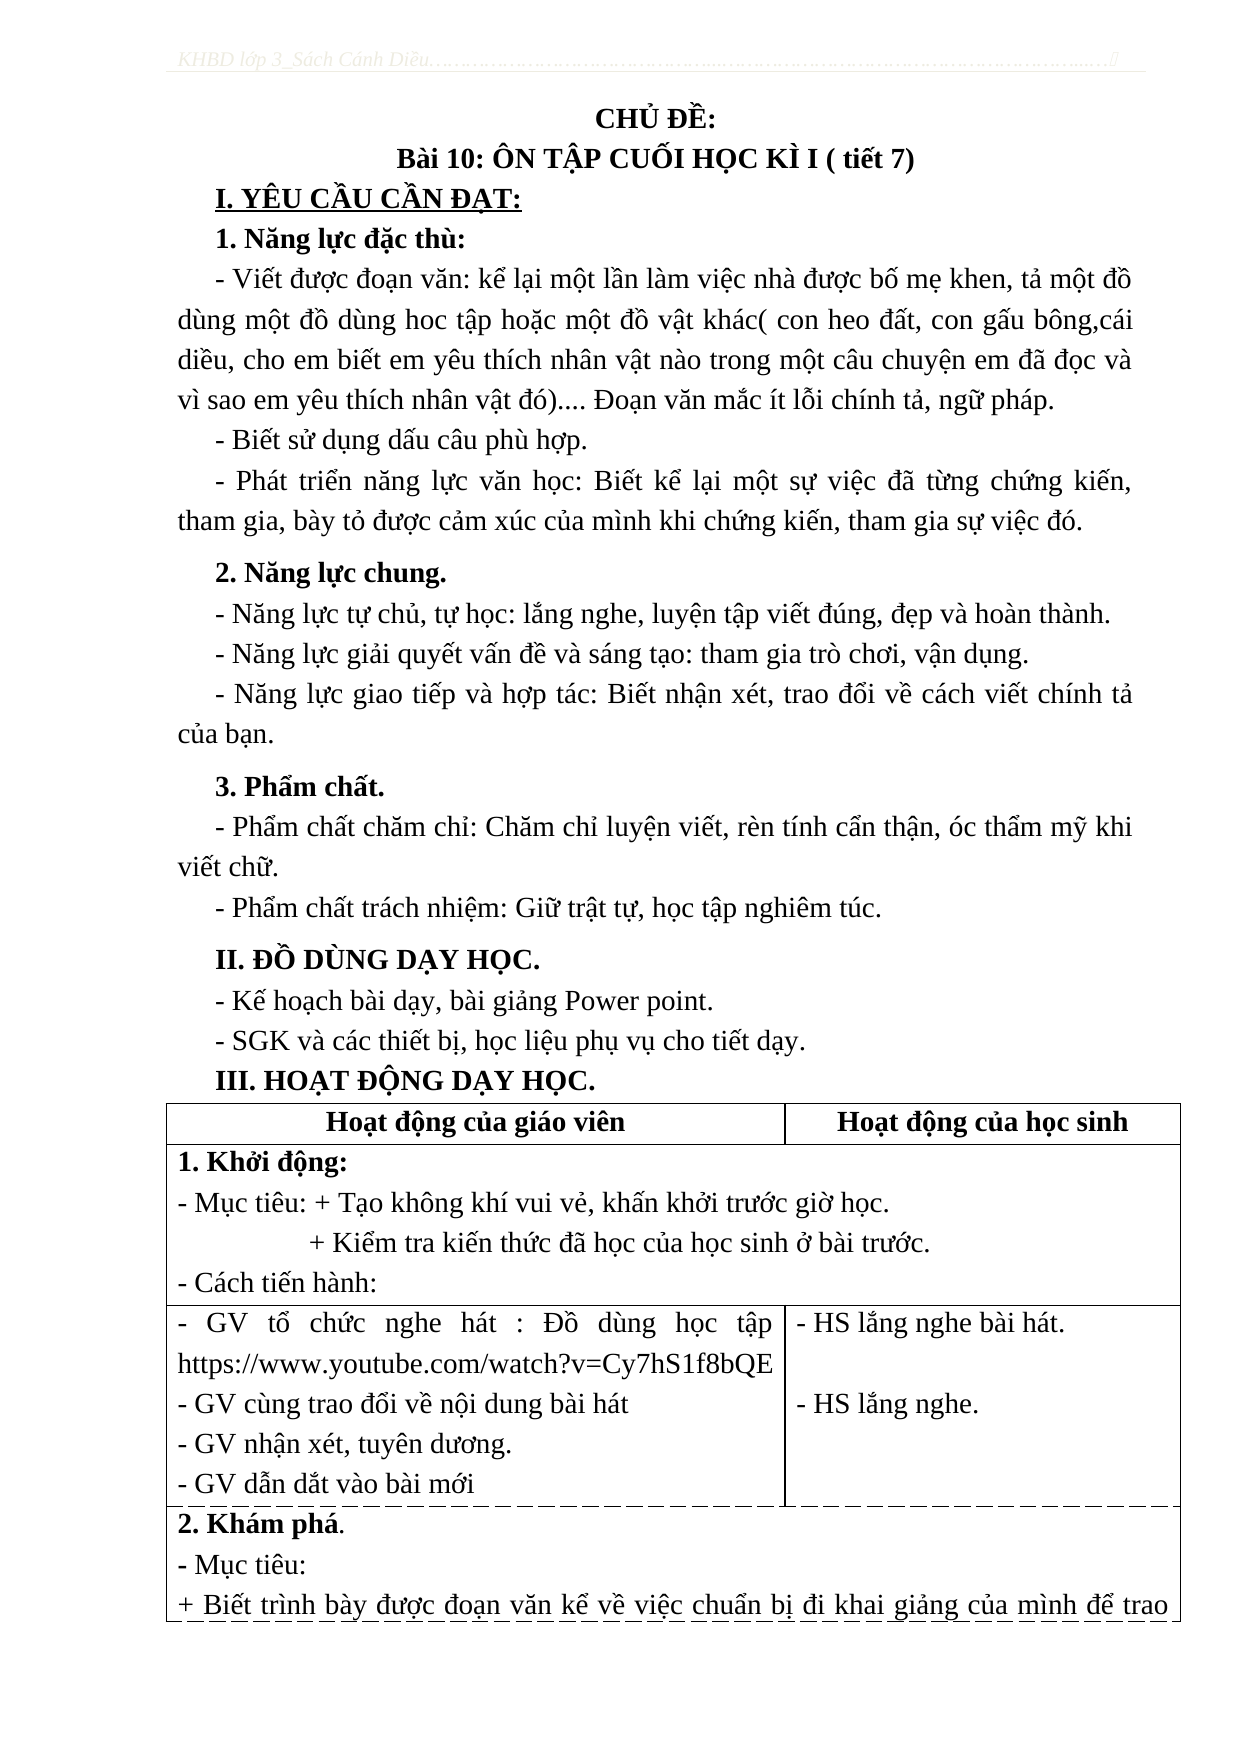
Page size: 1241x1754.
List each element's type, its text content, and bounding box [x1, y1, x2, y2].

text - Phẩm chất trách nhiệm: Giữ trật tự, học tập nghiêm túc. [177, 890, 1134, 923]
text II. ĐỒ DÙNG DẠY HỌC. [177, 942, 1134, 976]
text 2. Năng lực chung. [177, 556, 1134, 589]
text 3. Phẩm chất. [177, 769, 1134, 803]
table_cell 1. Khởi động: - Mục tiêu: + Tạo không khí vui vẻ, khấn khởi trước giờ học. + Kiểm tra kiến thức đã học của học sinh ở bài trước. - Cách tiến hành: [167, 1145, 1180, 1304]
text - Năng lực giải quyết vấn đề và sáng tạo: tham gia trò chơi, vận dụng. [177, 636, 1134, 669]
table_cell - GV tổ chức nghe hát : Đồ dùng học tập https://www.youtube.com/watch?v=Cy7hS1f8bQE - GV cùng trao đổi về nội dung bài hát - GV nhận xét, tuyên dương. - GV dẫn dắt vào bài mới [167, 1306, 784, 1506]
text - Năng lực tự chủ, tự học: lắng nghe, luyện tập viết đúng, đẹp và hoàn thành. [177, 596, 1134, 629]
text - Biết sử dụng dấu câu phù hợp. [177, 422, 1134, 456]
table_header Hoạt động của giáo viên [167, 1104, 784, 1143]
table_cell - HS lắng nghe bài hát. - HS lắng nghe. [786, 1306, 1180, 1506]
text III. HOẠT ĐỘNG DẠY HỌC. [177, 1063, 1134, 1097]
table_header Hoạt động của học sinh [786, 1104, 1180, 1143]
text - Năng lực giao tiếp và hợp tác: Biết nhận xét, trao đổi về cách viết chính tả của bạn. [177, 676, 1134, 750]
text - Phát triển năng lực văn học: Biết kể lại một sự việc đã từng chứng kiến, tham gia, bày tỏ được cảm xúc của mình khi chứng kiến, tham gia sự việc đó. [177, 463, 1134, 536]
text - Kế hoạch bài dạy, bài giảng Power point. [177, 983, 1134, 1016]
text - Viết được đoạn văn: kể lại một lần làm việc nhà được bố mẹ khen, tả một đồ dùng một đồ dùng hoc tập hoặc một đồ vật khác( con heo đất, con gấu bông,cái diều, cho em biết em yêu thích nhân vật nào trong một câu chuyện em đã đọc và vì sao em yêu thích nhân vật đó).... Đoạn văn mắc ít lỗi chính tả, ngữ pháp. [177, 262, 1134, 416]
text - SGK và các thiết bị, học liệu phụ vụ cho tiết dạy. [177, 1023, 1134, 1056]
text 1. Năng lực đặc thù: [177, 221, 1134, 255]
text CHỦ ĐỀ: [177, 101, 1134, 134]
text Bài 10: ÔN TẬP CUỐI HỌC KÌ I ( tiết 7) [177, 141, 1134, 174]
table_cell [167, 1506, 1180, 1621]
text - Phẩm chất chăm chỉ: Chăm chỉ luyện viết, rèn tính cẩn thận, óc thẩm mỹ khi viết chữ. [177, 809, 1134, 883]
text I. YÊU CẦU CẦN ĐẠT: [177, 181, 1134, 215]
